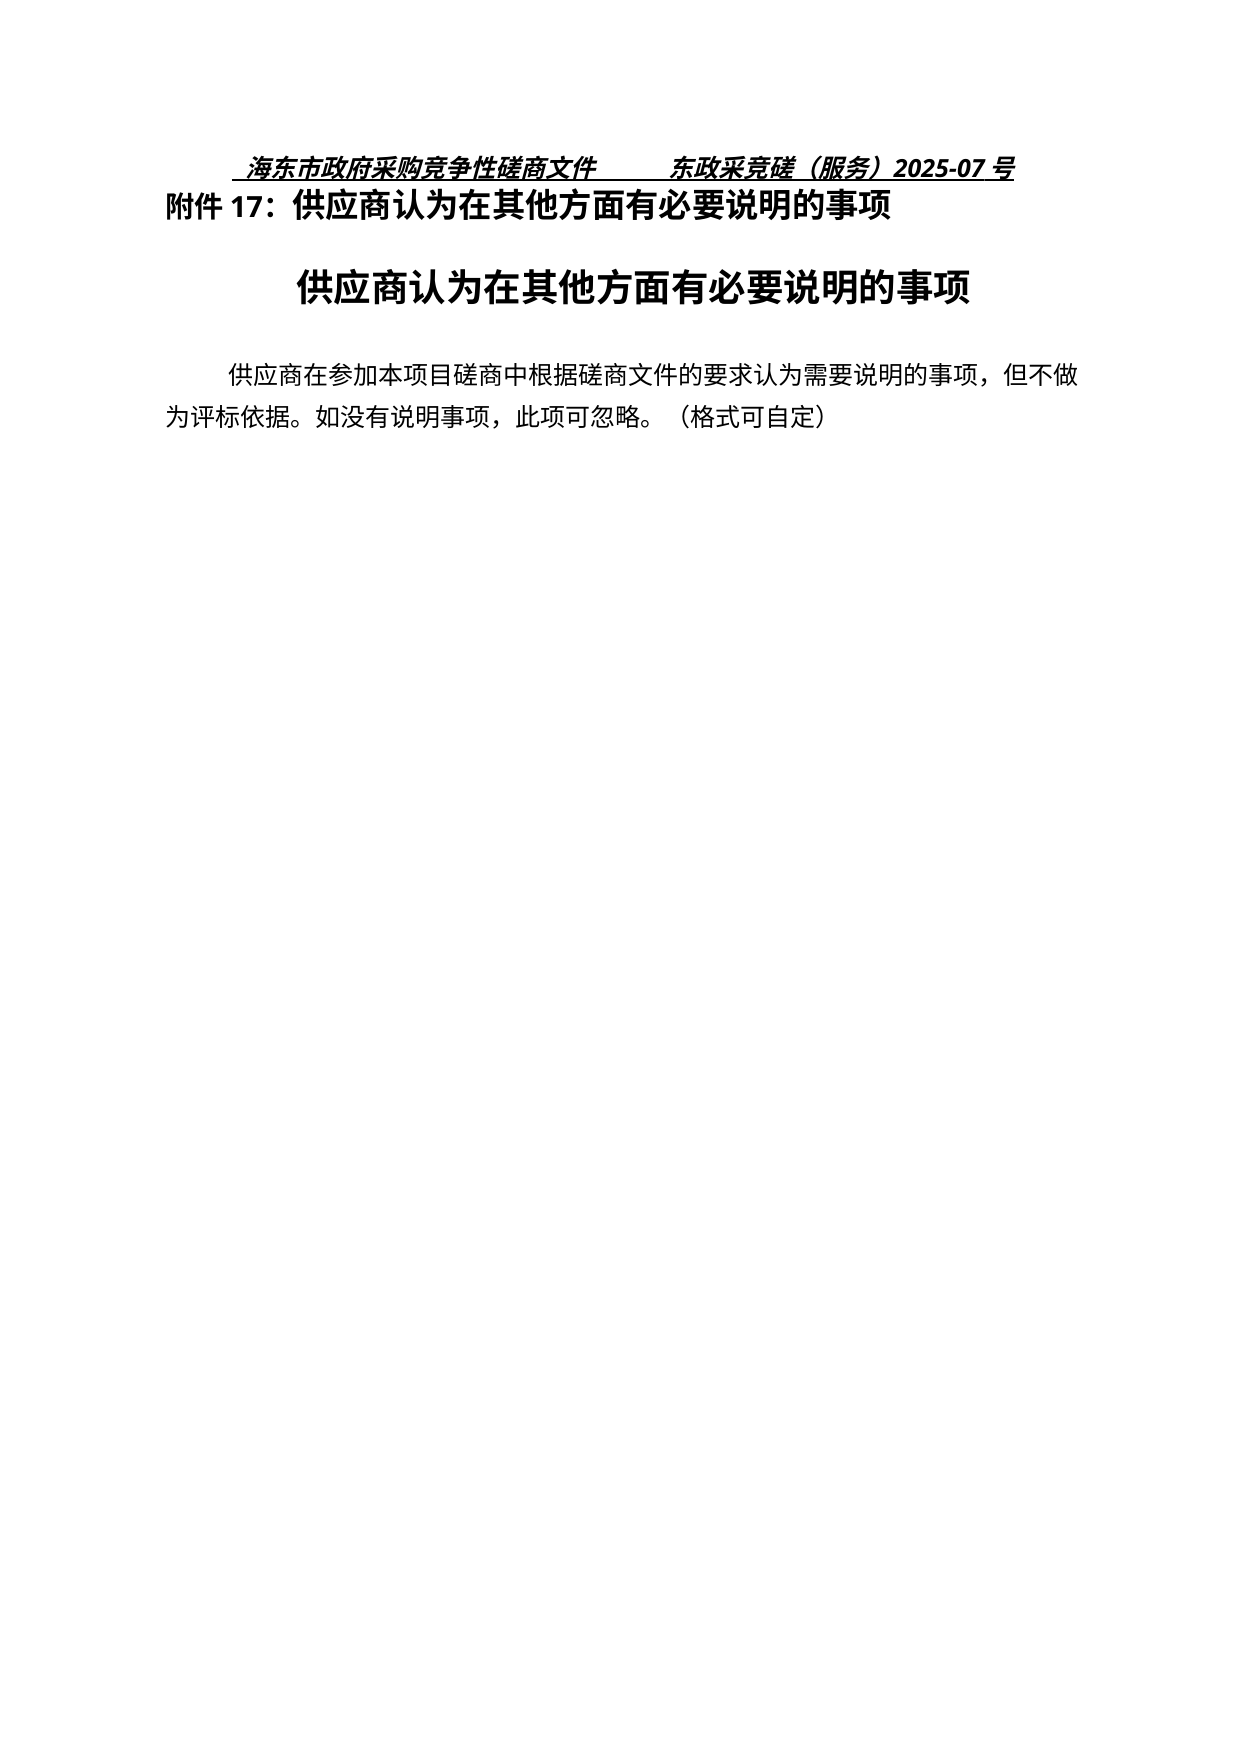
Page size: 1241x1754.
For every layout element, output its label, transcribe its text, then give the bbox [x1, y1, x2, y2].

text 供应商认为在其他方面有必要说明的事项 [165, 268, 1081, 309]
text 附件17：供应商认为在其他方面有必要说明的事项 [165, 184, 1081, 226]
text 供应商在参加本项目磋商中根据磋商文件的要求认为需要说明的事项，但不做为评标依据。如没有说明事项，此项可忽略。（格式可自定） [165, 351, 1081, 434]
